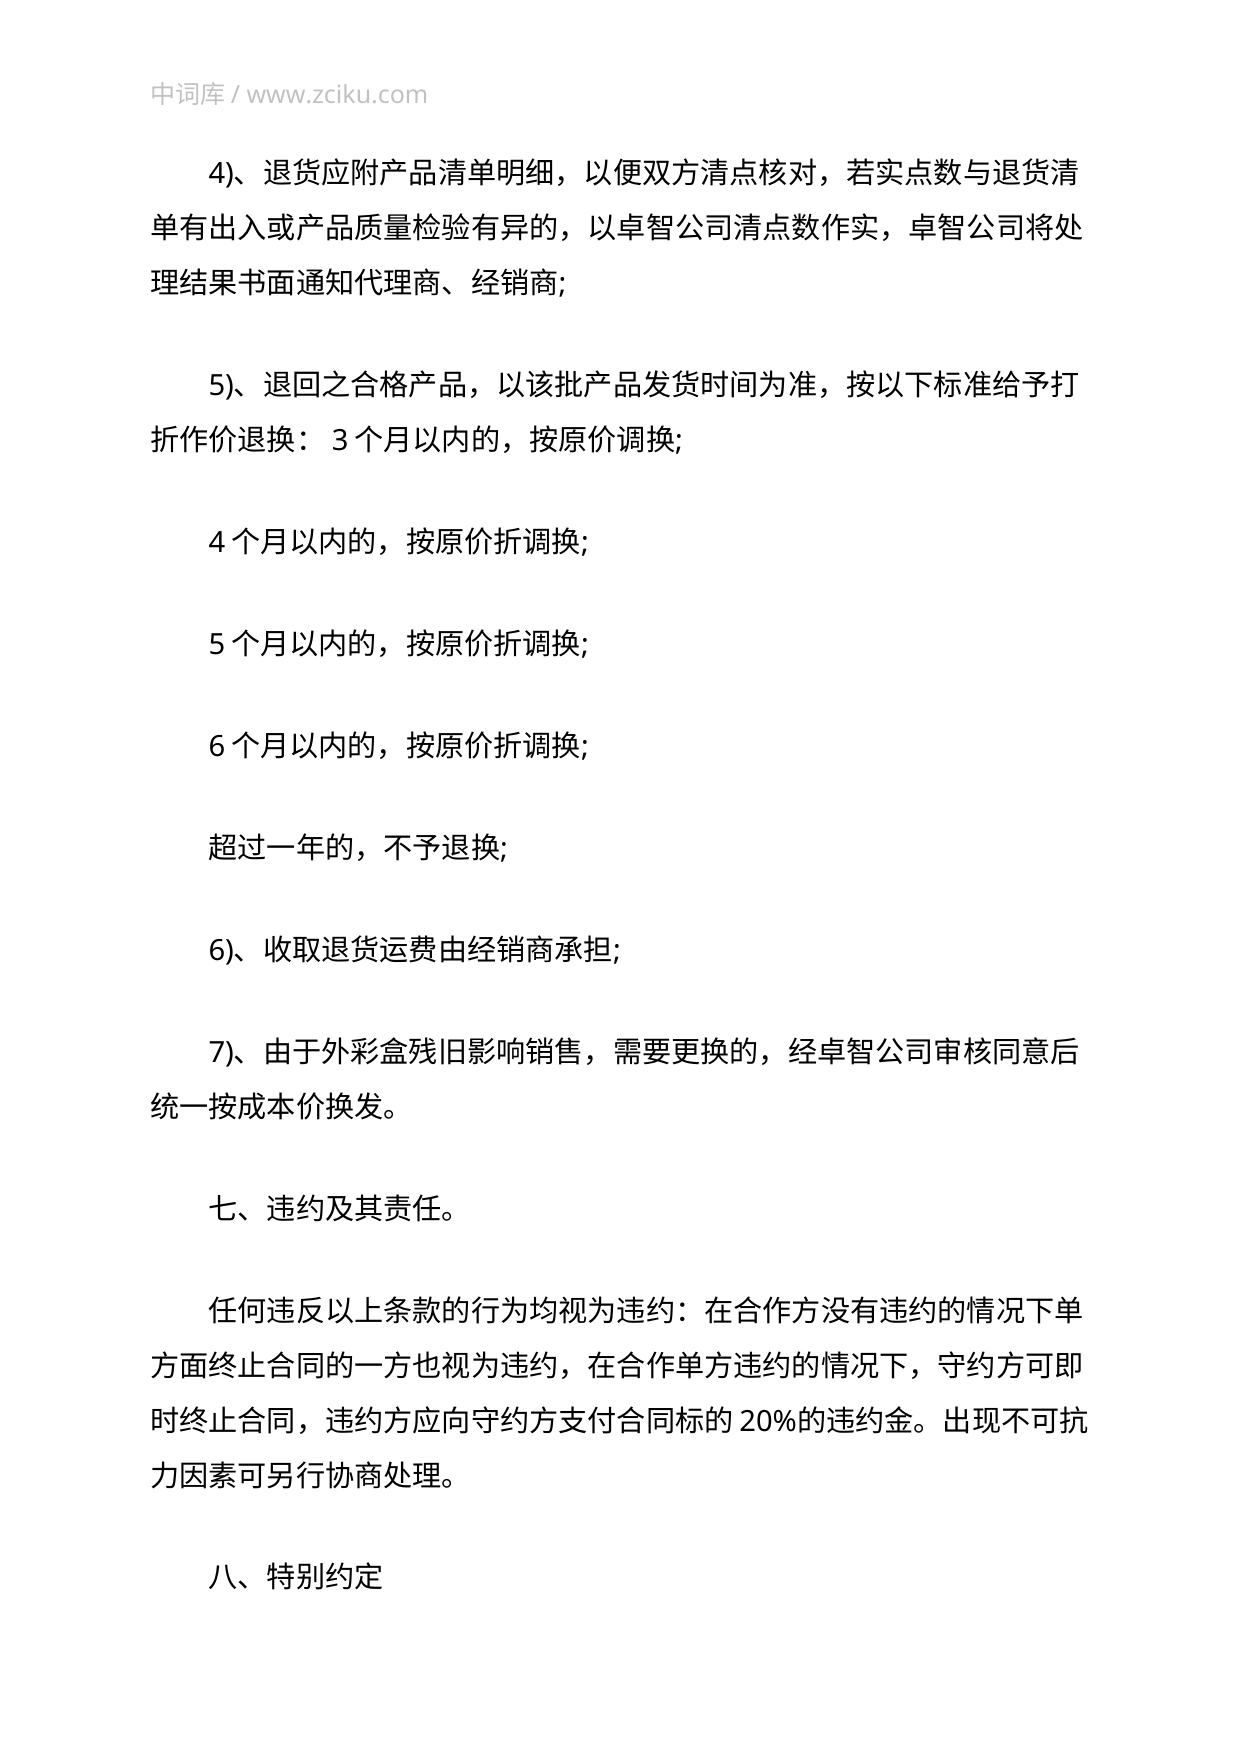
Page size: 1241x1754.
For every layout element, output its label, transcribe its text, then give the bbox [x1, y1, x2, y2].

text 4)、退货应附产品清单明细，以便双方清点核对，若实点数与退货清单有出入或产品质量检验有异的，以卓智公司清点数作实，卓智公司将处理结果书面通知代理商、经销商; [150, 150, 1090, 302]
text 5)、退回之合格产品，以该批产品发货时间为准，按以下标准给予打折作价退换： 3个月以内的，按原价调换; [150, 362, 1090, 459]
text 八、特别约定 [150, 1554, 1090, 1596]
text 七、违约及其责任。 [150, 1186, 1090, 1228]
text 超过一年的，不予退换; [150, 825, 1090, 867]
text 6个月以内的，按原价折调换; [150, 723, 1090, 765]
text 7)、由于外彩盒残旧影响销售，需要更换的，经卓智公司审核同意后统一按成本价换发。 [150, 1029, 1090, 1126]
text 任何违反以上条款的行为均视为违约：在合作方没有违约的情况下单方面终止合同的一方也视为违约，在合作单方违约的情况下，守约方可即时终止合同，违约方应向守约方支付合同标的20%的违约金。出现不可抗力因素可另行协商处理。 [150, 1287, 1090, 1494]
text 4个月以内的，按原价折调换; [150, 519, 1090, 561]
text 6)、收取退货运费由经销商承担; [150, 927, 1090, 969]
text 5个月以内的，按原价折调换; [150, 621, 1090, 663]
